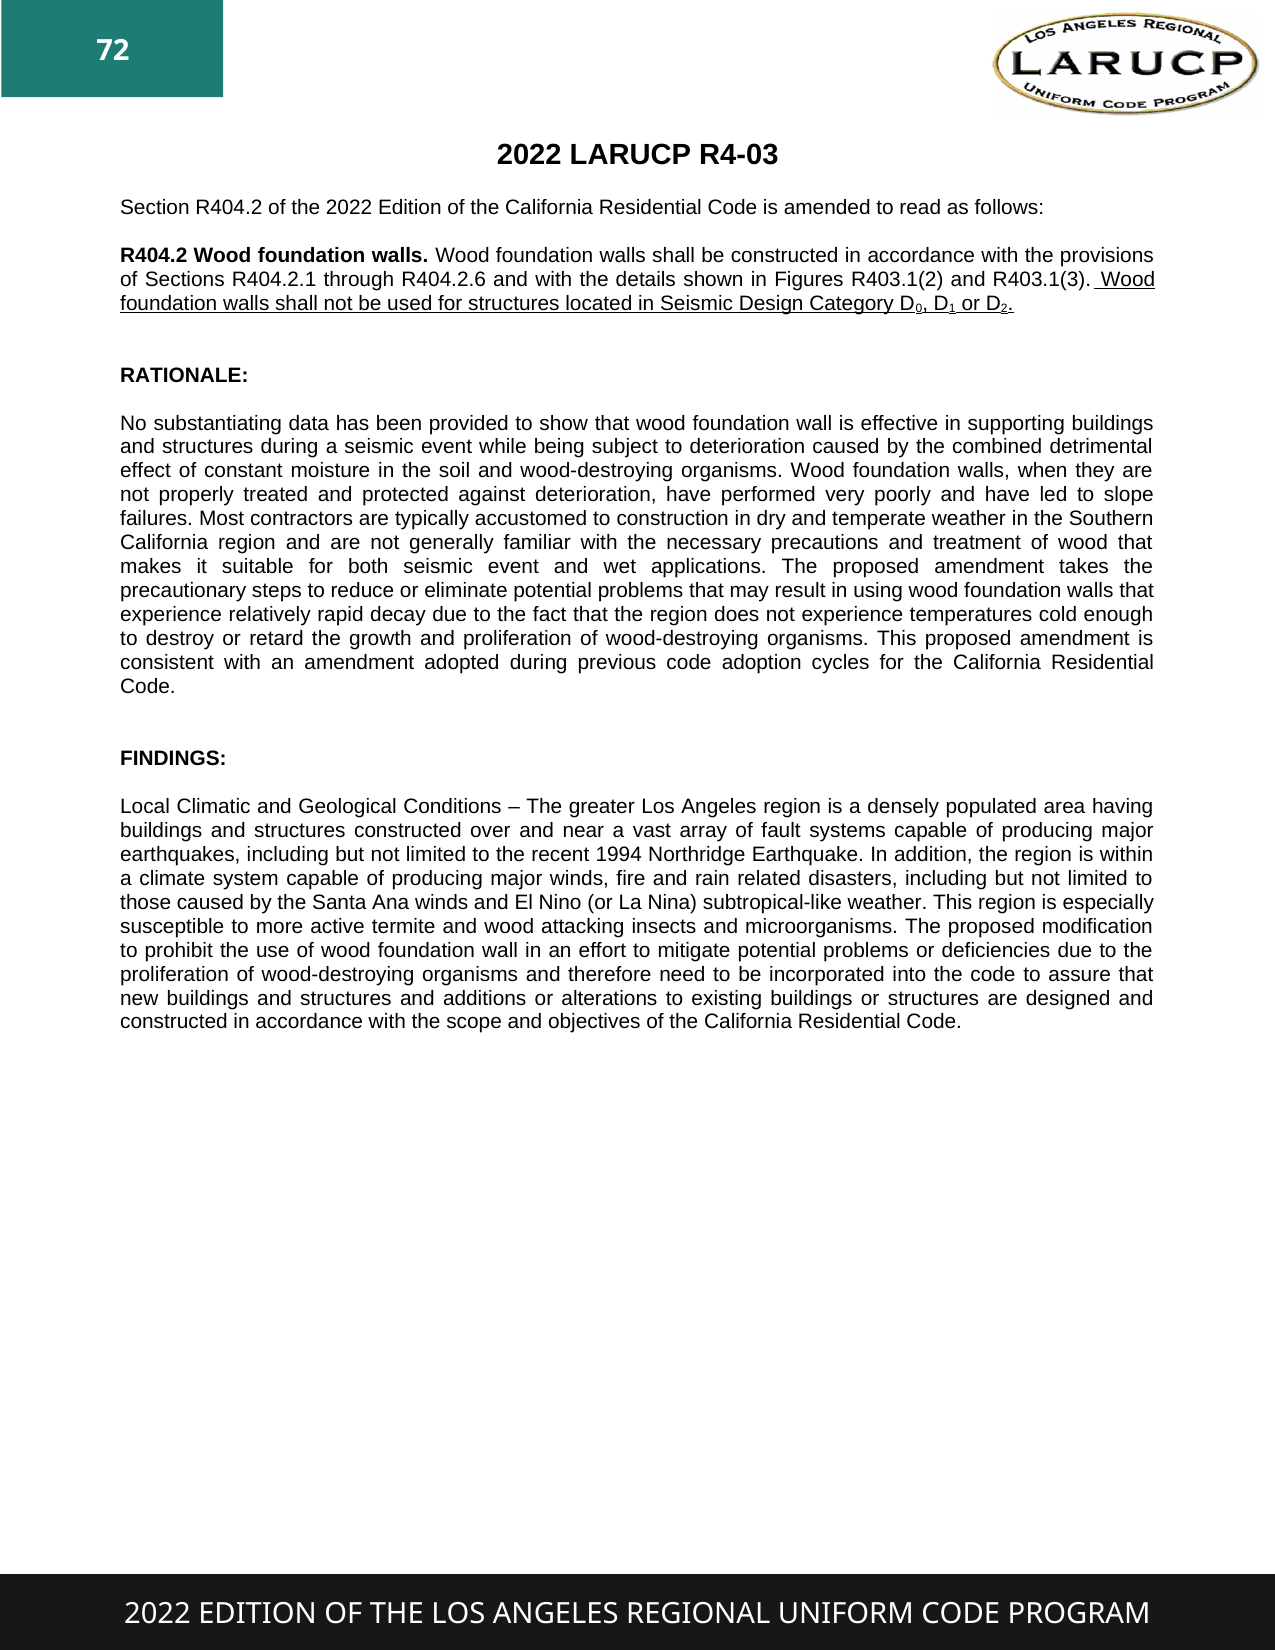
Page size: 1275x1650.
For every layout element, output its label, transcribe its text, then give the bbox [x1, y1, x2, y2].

text R404.2 Wood foundation walls. Wood foundation walls shall be constructed in accordance with the provisions of Sections R404.2.1 through R404.2.6 and with the details shown in Figures R403.1(2) and R403.1(3). Wood foundation walls shall not be used for structures located in Seismic Design Category D0, D1 or D2. [120, 243, 1155, 314]
text Section R404.2 of the 2022 Edition of the California Residential Code is amended to read as follows: [120, 195, 1155, 219]
text No substantiating data has been provided to show that wood foundation wall is effective in supporting buildings and structures during a seismic event while being subject to deterioration caused by the combined detrimental effect of constant moisture in the soil and wood-destroying organisms. Wood foundation walls, when they are not properly treated and protected against deterioration, have performed very poorly and have led to slope failures. Most contractors are typically accustomed to construction in dry and temperate weather in the Southern California region and are not generally familiar with the necessary precautions and treatment of wood that makes it suitable for both seismic event and wet applications. The proposed amendment takes the precautionary steps to reduce or eliminate potential problems that may result in using wood foundation walls that experience relatively rapid decay due to the fact that the region does not experience temperatures cold enough to destroy or retard the growth and proliferation of wood-destroying organisms. This proposed amendment is consistent with an amendment adopted during previous code adoption cycles for the California Residential Code. [120, 410, 1155, 698]
text RATIONALE: [120, 362, 1155, 386]
text Local Climatic and Geological Conditions – The greater Los Angeles region is a densely populated area having buildings and structures constructed over and near a vast array of fault systems capable of producing major earthquakes, including but not limited to the recent 1994 Northridge Earthquake. In addition, the region is within a climate system capable of producing major winds, fire and rain related disasters, including but not limited to those caused by the Santa Ana winds and El Nino (or La Nina) subtropical-like weather. This region is especially susceptible to more active termite and wood attacking insects and microorganisms. The proposed modification to prohibit the use of wood foundation wall in an effort to mitigate potential problems or deficiencies due to the proliferation of wood-destroying organisms and therefore need to be incorporated into the code to assure that new buildings and structures and additions or alterations to existing buildings or structures are designed and constructed in accordance with the scope and objectives of the California Residential Code. [120, 794, 1155, 1033]
text FINDINGS: [120, 746, 1155, 770]
text 2022 LARUCP R4-03 [120, 137, 1155, 171]
picture [990, 11, 1261, 117]
